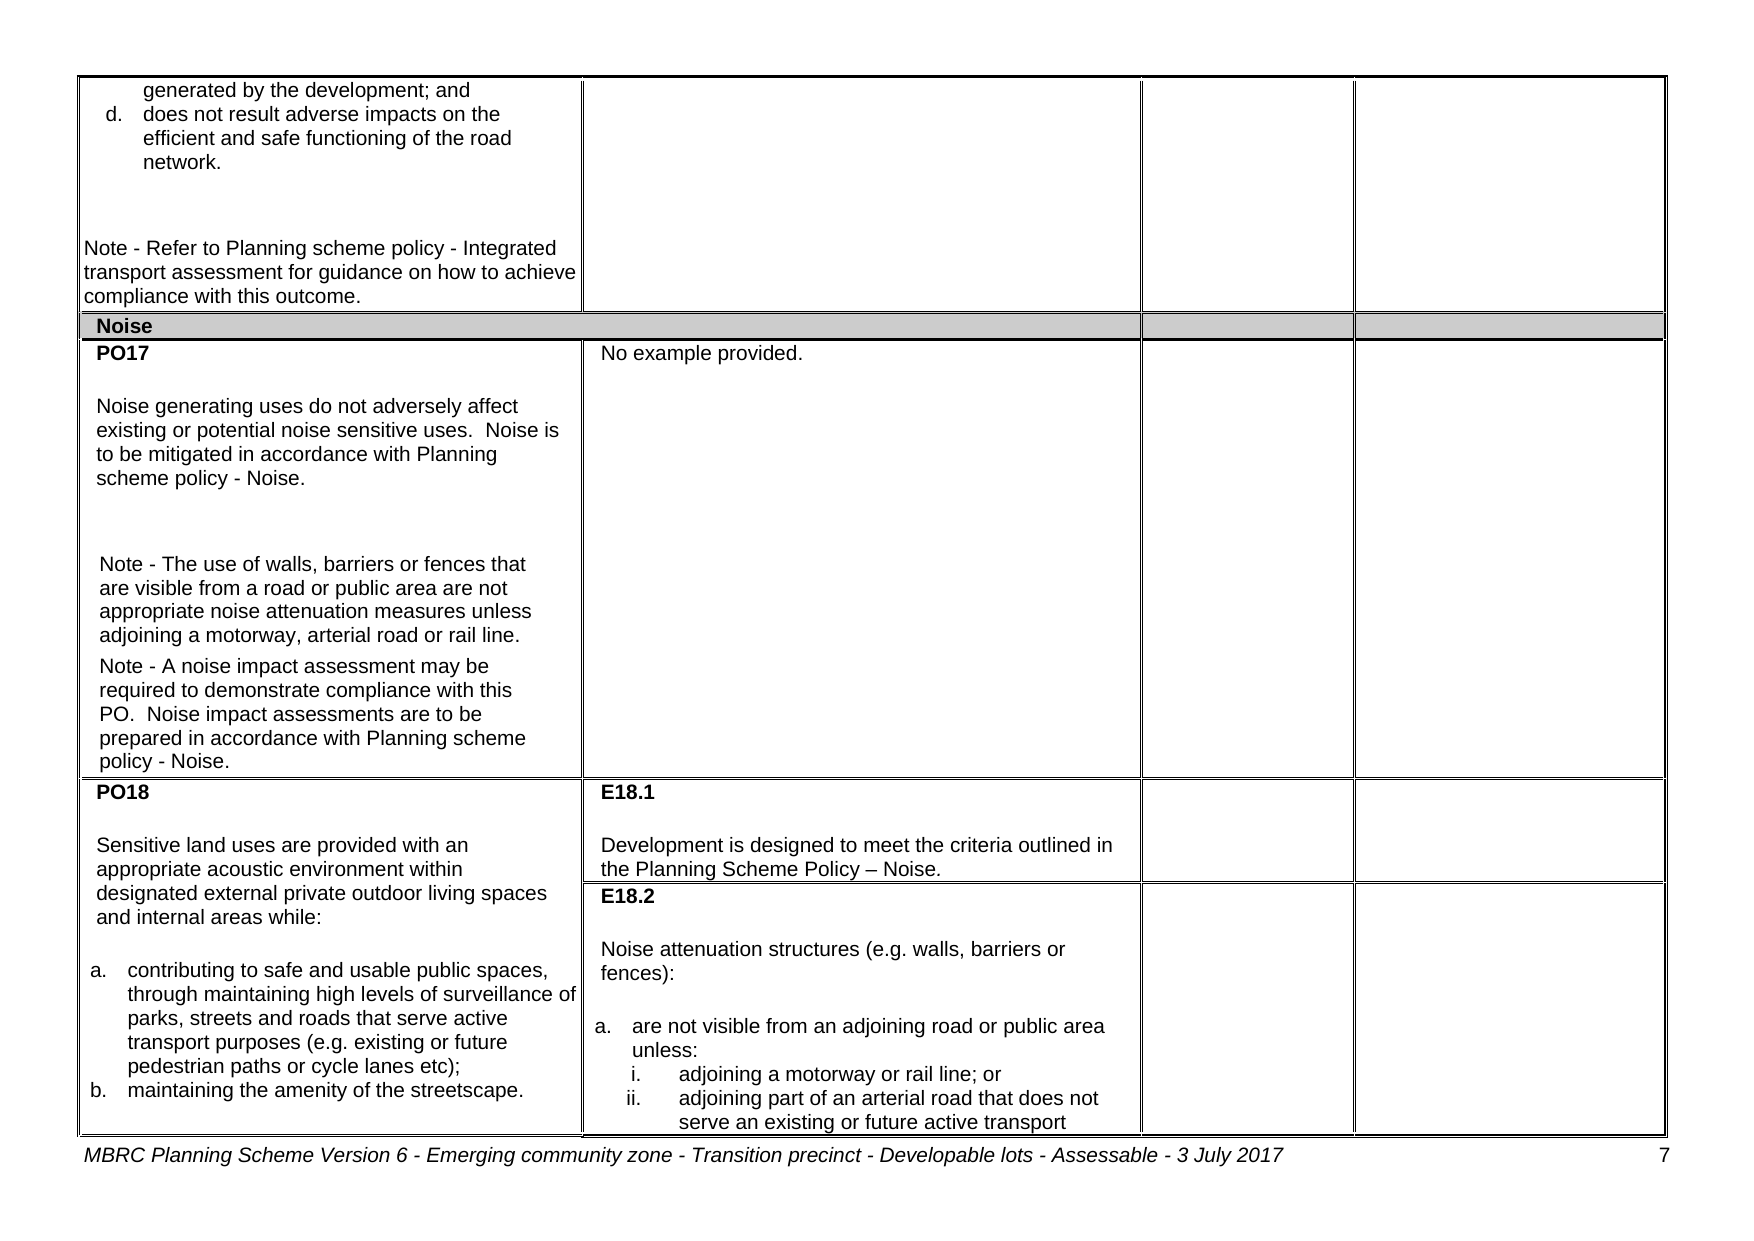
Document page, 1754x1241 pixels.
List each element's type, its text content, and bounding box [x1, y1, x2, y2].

table_cell PO17 Noise generating uses do not adversely affect existing or potential noise sensitive uses. Noise is to be mitigated in accordance with Planning scheme policy - Noise. [78, 338, 581, 777]
table_cell [1355, 78, 1664, 311]
table_cell [1355, 777, 1666, 881]
table_cell No example provided. [584, 341, 1140, 777]
table_cell E18.1 Development is designed to meet the criteria outlined in the Planning Scheme Policy – Noise. [584, 780, 1140, 881]
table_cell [583, 78, 1142, 311]
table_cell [80, 78, 583, 311]
table_cell [1142, 78, 1355, 311]
table_cell [1355, 881, 1666, 1134]
table_cell [1143, 314, 1353, 338]
table_cell [1355, 311, 1666, 338]
table_cell PO18 Sensitive land uses are provided with an appropriate acoustic environment within designated external private outdoor living spaces and internal areas while: contributing to safe and usable public spaces, through maintaining high levels of surveillance of parks, streets and roads that serve active transport purposes (e.g. existing or future pedestrian paths or cycle lanes etc); maintaining the amenity of the streetscape. [78, 777, 583, 1134]
table_cell Noise [78, 311, 1142, 338]
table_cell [583, 884, 1142, 1134]
table_cell [1143, 341, 1353, 777]
table_cell [1142, 884, 1355, 1134]
table_cell [1356, 338, 1666, 777]
table_cell [1143, 780, 1353, 881]
